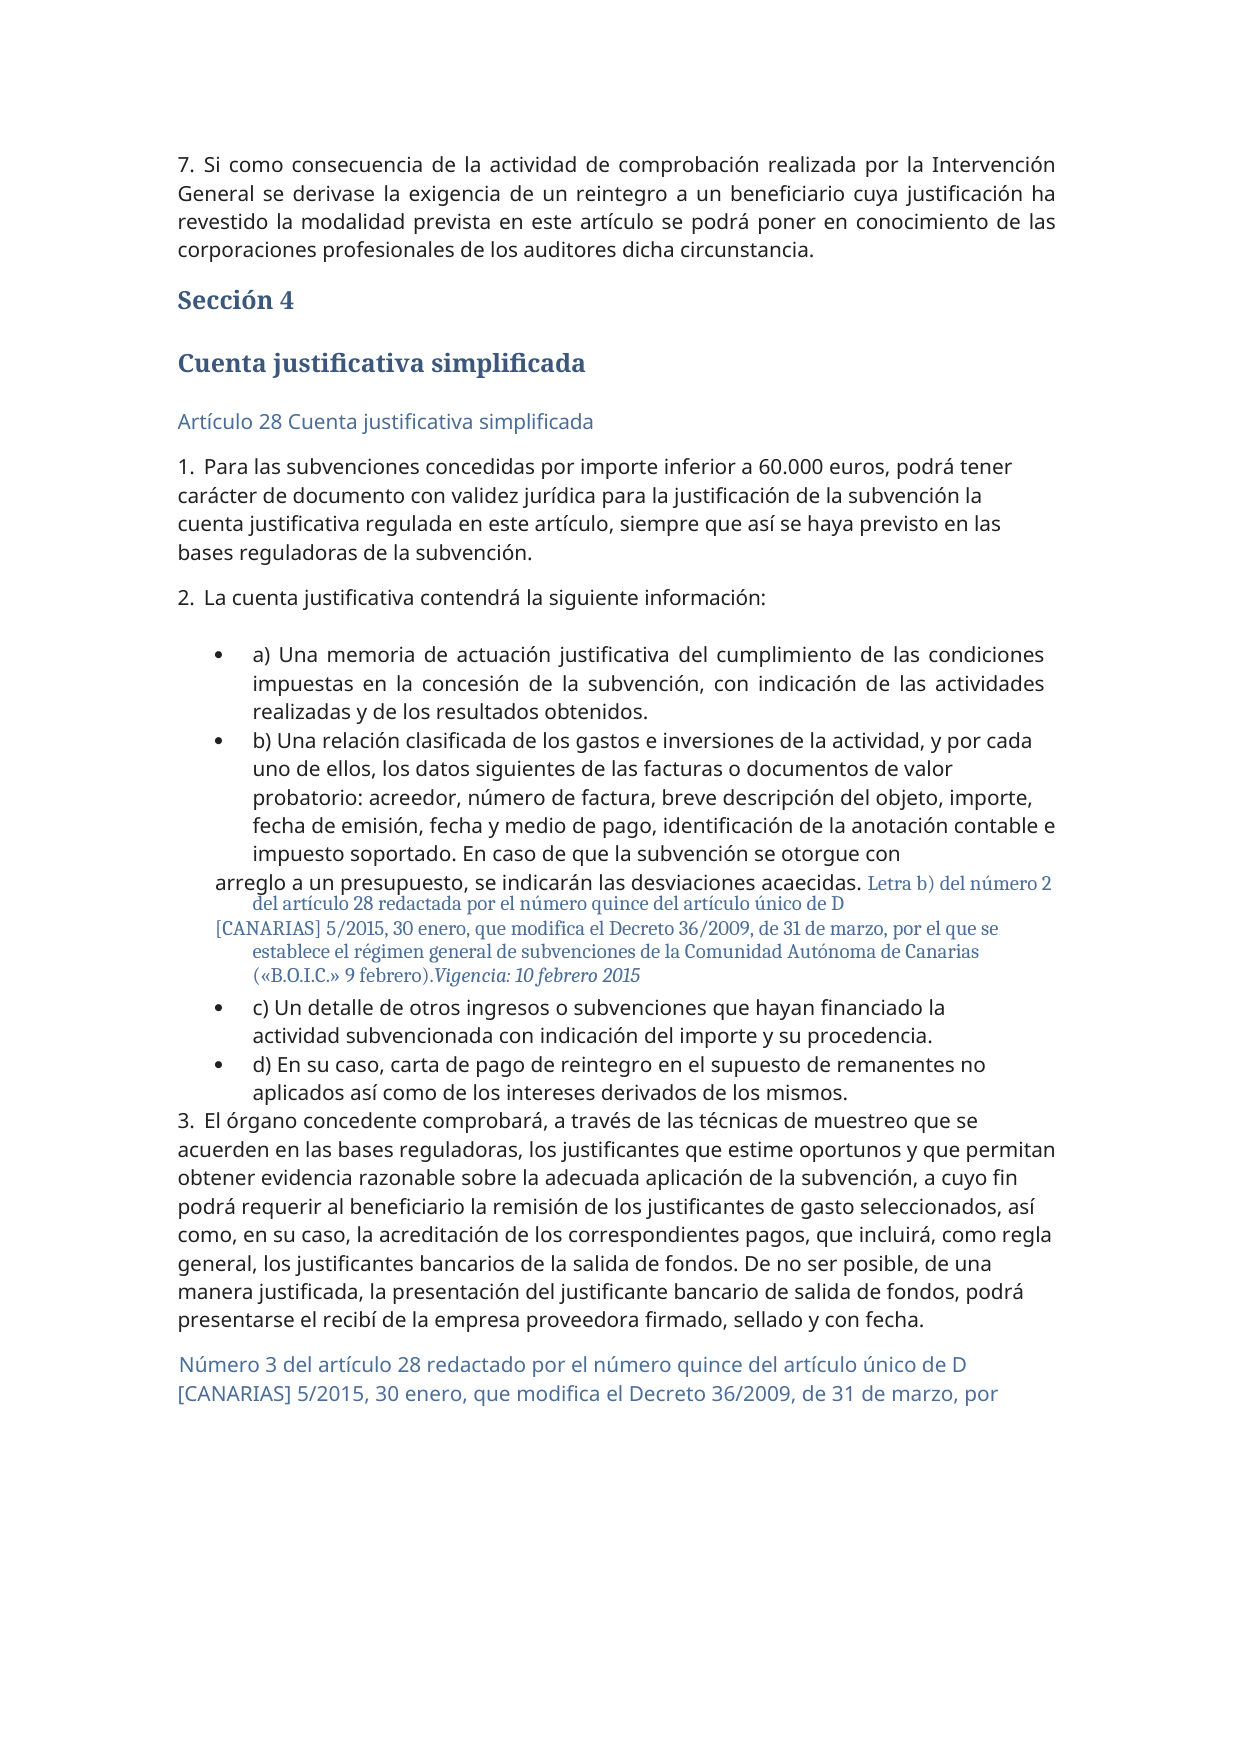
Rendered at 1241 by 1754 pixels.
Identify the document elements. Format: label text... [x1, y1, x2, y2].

list a) Una memoria de actuación justificativa del cumplimiento de las condiciones impuestas en la concesión de la subvención, con indicación de las actividades realizadas y de los resultados obtenidos. [215, 640, 1044, 726]
list Si como consecuencia de la actividad de comprobación realizada por la Intervención General se derivase la exigencia de un reintegro a un beneficiario cuya justificación ha revestido la modalidad prevista en este artículo se podrá poner en conocimiento de las corporaciones profesionales de los auditores dicha circunstancia. [177, 150, 1056, 264]
list c) Un detalle de otros ingresos o subvenciones que hayan financiado la actividad subvencionada con indicación del importe y su procedencia. [215, 993, 970, 1050]
list d) En su caso, carta de pago de reintegro en el supuesto de remanentes no aplicados así como de los intereses derivados de los mismos. [215, 1050, 1011, 1107]
list El órgano concedente comprobará, a través de las técnicas de muestreo que se acuerden en las bases reguladoras, los justificantes que estime oportunos y que permitan obtener evidencia razonable sobre la adecuada aplicación de la subvención, a cuyo fin podrá requerir al beneficiario la remisión de los justificantes de gasto seleccionados, así como, en su caso, la acreditación de los correspondientes pagos, que incluirá, como regla general, los justificantes bancarios de la salida de fondos. De no ser posible, de una manera justificada, la presentación del justificante bancario de salida de fondos, podrá presentarse el recibí de la empresa proveedora firmado, sellado y con fecha. [177, 1107, 1059, 1334]
list Para las subvenciones concedidas por importe inferior a 60.000 euros, podrá tener carácter de documento con validez jurídica para la justificación de la subvención la cuenta justificativa regulada en este artículo, siempre que así se haya previsto en las bases reguladoras de la subvención. [177, 452, 1043, 566]
text Artículo 28 Cuenta justificativa simplificada [177, 407, 1063, 436]
text [CANARIAS] 5/2015, 30 enero, que modifica el Decreto 36/2009, de 31 de marzo, por el que se establece el régimen general de subvenciones de la Comunidad Autónoma de Canarias («B.O.I.C.» 9 febrero).Vigencia: 10 febrero 2015 [215, 916, 1054, 988]
list La cuenta justificativa contendrá la siguiente información: [177, 583, 1063, 611]
text arreglo a un presupuesto, se indicarán las desviaciones acaecidas. Letra b) del número 2 del artículo 28 redactada por el número quince del artículo único de D [215, 871, 1063, 916]
text Cuenta justificativa simplificada [177, 345, 1063, 379]
text Número 3 del artículo 28 redactado por el número quince del artículo único de D [CANARIAS] 5/2015, 30 enero, que modifica el Decreto 36/2009, de 31 de marzo, por [177, 1350, 1063, 1407]
text Sección 4 [177, 283, 1063, 317]
list b) Una relación clasificada de los gastos e inversiones de la actividad, y por cada uno de ellos, los datos siguientes de las facturas o documentos de valor probatorio: acreedor, número de factura, breve descripción del objeto, importe, fecha de emisión, fecha y medio de pago, identificación de la anotación contable e impuesto soportado. En caso de que la subvención se otorgue con [215, 726, 1059, 868]
